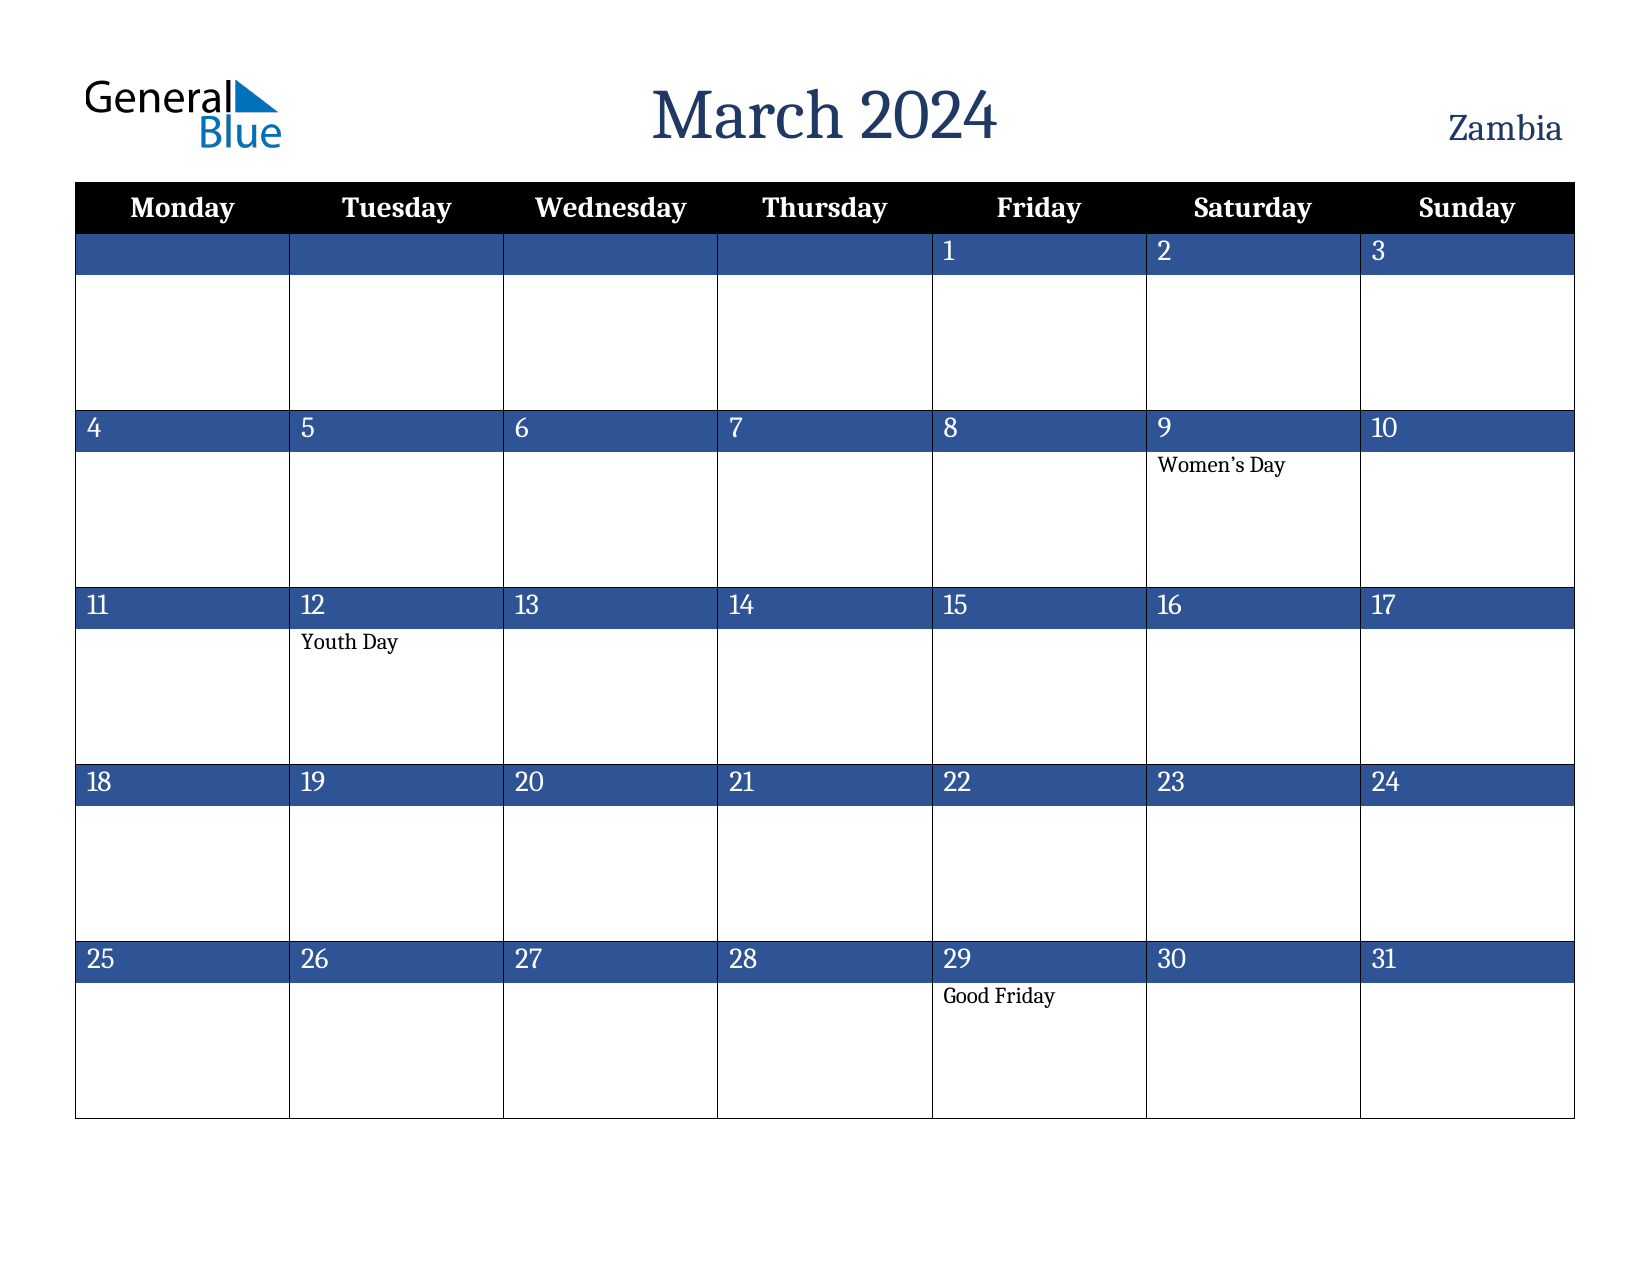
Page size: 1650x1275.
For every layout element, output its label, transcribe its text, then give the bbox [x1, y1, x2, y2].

table_cell [933, 806, 1146, 941]
table_cell Saturday [1147, 183, 1360, 233]
table_cell 30 [1147, 942, 1360, 983]
table_cell [76, 983, 289, 1118]
table_cell 4 [76, 411, 289, 452]
table_cell 19 [290, 765, 503, 806]
table_cell [76, 629, 289, 764]
table_cell 14 [718, 588, 932, 629]
table_cell [1361, 983, 1574, 1118]
table_cell 3 [1361, 234, 1574, 275]
table_cell 9 [1147, 411, 1360, 452]
table_cell 15 [933, 588, 1146, 629]
table_cell [718, 629, 932, 764]
table_cell 28 [718, 942, 932, 983]
table_cell 17 [1361, 588, 1574, 629]
table_cell Women’s Day [1147, 452, 1360, 587]
table_cell Wednesday [504, 183, 717, 233]
table_cell [1147, 275, 1360, 410]
table_cell [933, 452, 1146, 587]
table_cell [933, 275, 1146, 410]
table_cell 20 [504, 765, 717, 806]
table_cell 29 [933, 942, 1146, 983]
table_cell [1361, 452, 1574, 587]
table_cell Tuesday [290, 183, 503, 233]
table_cell [290, 234, 503, 275]
table_cell Good Friday [933, 983, 1146, 1118]
table_cell 10 [1361, 411, 1574, 452]
table_cell [933, 629, 1146, 764]
table_cell 26 [290, 942, 503, 983]
table_cell 13 [504, 588, 717, 629]
table_cell 25 [76, 942, 289, 983]
table_cell 2 [1147, 234, 1360, 275]
table_header [76, 75, 503, 182]
table_cell [1147, 983, 1360, 1118]
table_cell 31 [1361, 942, 1574, 983]
table_cell Thursday [718, 183, 932, 233]
table_cell Youth Day [290, 629, 503, 764]
table_cell Monday [76, 183, 289, 233]
table_cell Friday [933, 183, 1146, 233]
table_cell 12 [290, 588, 503, 629]
table_cell [1147, 806, 1360, 941]
table_cell 24 [1361, 765, 1574, 806]
table_cell [504, 983, 717, 1118]
table_cell 1 [933, 234, 1146, 275]
table_cell [1361, 629, 1574, 764]
table_cell [290, 452, 503, 587]
table_cell 21 [718, 765, 932, 806]
table_cell [1361, 275, 1574, 410]
table_cell [718, 452, 932, 587]
table_cell 16 [1147, 588, 1360, 629]
table_cell [718, 234, 932, 275]
table_cell [290, 806, 503, 941]
table_header March 2024 [504, 75, 1146, 182]
table_cell 27 [504, 942, 717, 983]
table_cell [718, 983, 932, 1118]
picture [86, 80, 281, 148]
table_cell 22 [933, 765, 1146, 806]
table_cell [504, 275, 717, 410]
table_cell 7 [718, 411, 932, 452]
table_cell [76, 452, 289, 587]
table_cell [1361, 806, 1574, 941]
table_cell [504, 806, 717, 941]
table_cell 5 [290, 411, 503, 452]
table_cell 8 [933, 411, 1146, 452]
table_cell 6 [504, 411, 717, 452]
table_cell [504, 452, 717, 587]
table_cell Sunday [1361, 183, 1574, 233]
table_cell [290, 983, 503, 1118]
table_cell 18 [76, 765, 289, 806]
table_header Zambia [1146, 75, 1574, 182]
table_cell 23 [1147, 765, 1360, 806]
table_cell [76, 806, 289, 941]
table_cell [76, 275, 289, 410]
table_cell [504, 234, 717, 275]
table_cell 11 [76, 588, 289, 629]
table_cell [504, 629, 717, 764]
table_cell [718, 275, 932, 410]
table_cell [76, 234, 289, 275]
table_cell [718, 806, 932, 941]
table_cell [290, 275, 503, 410]
table_cell [1147, 629, 1360, 764]
